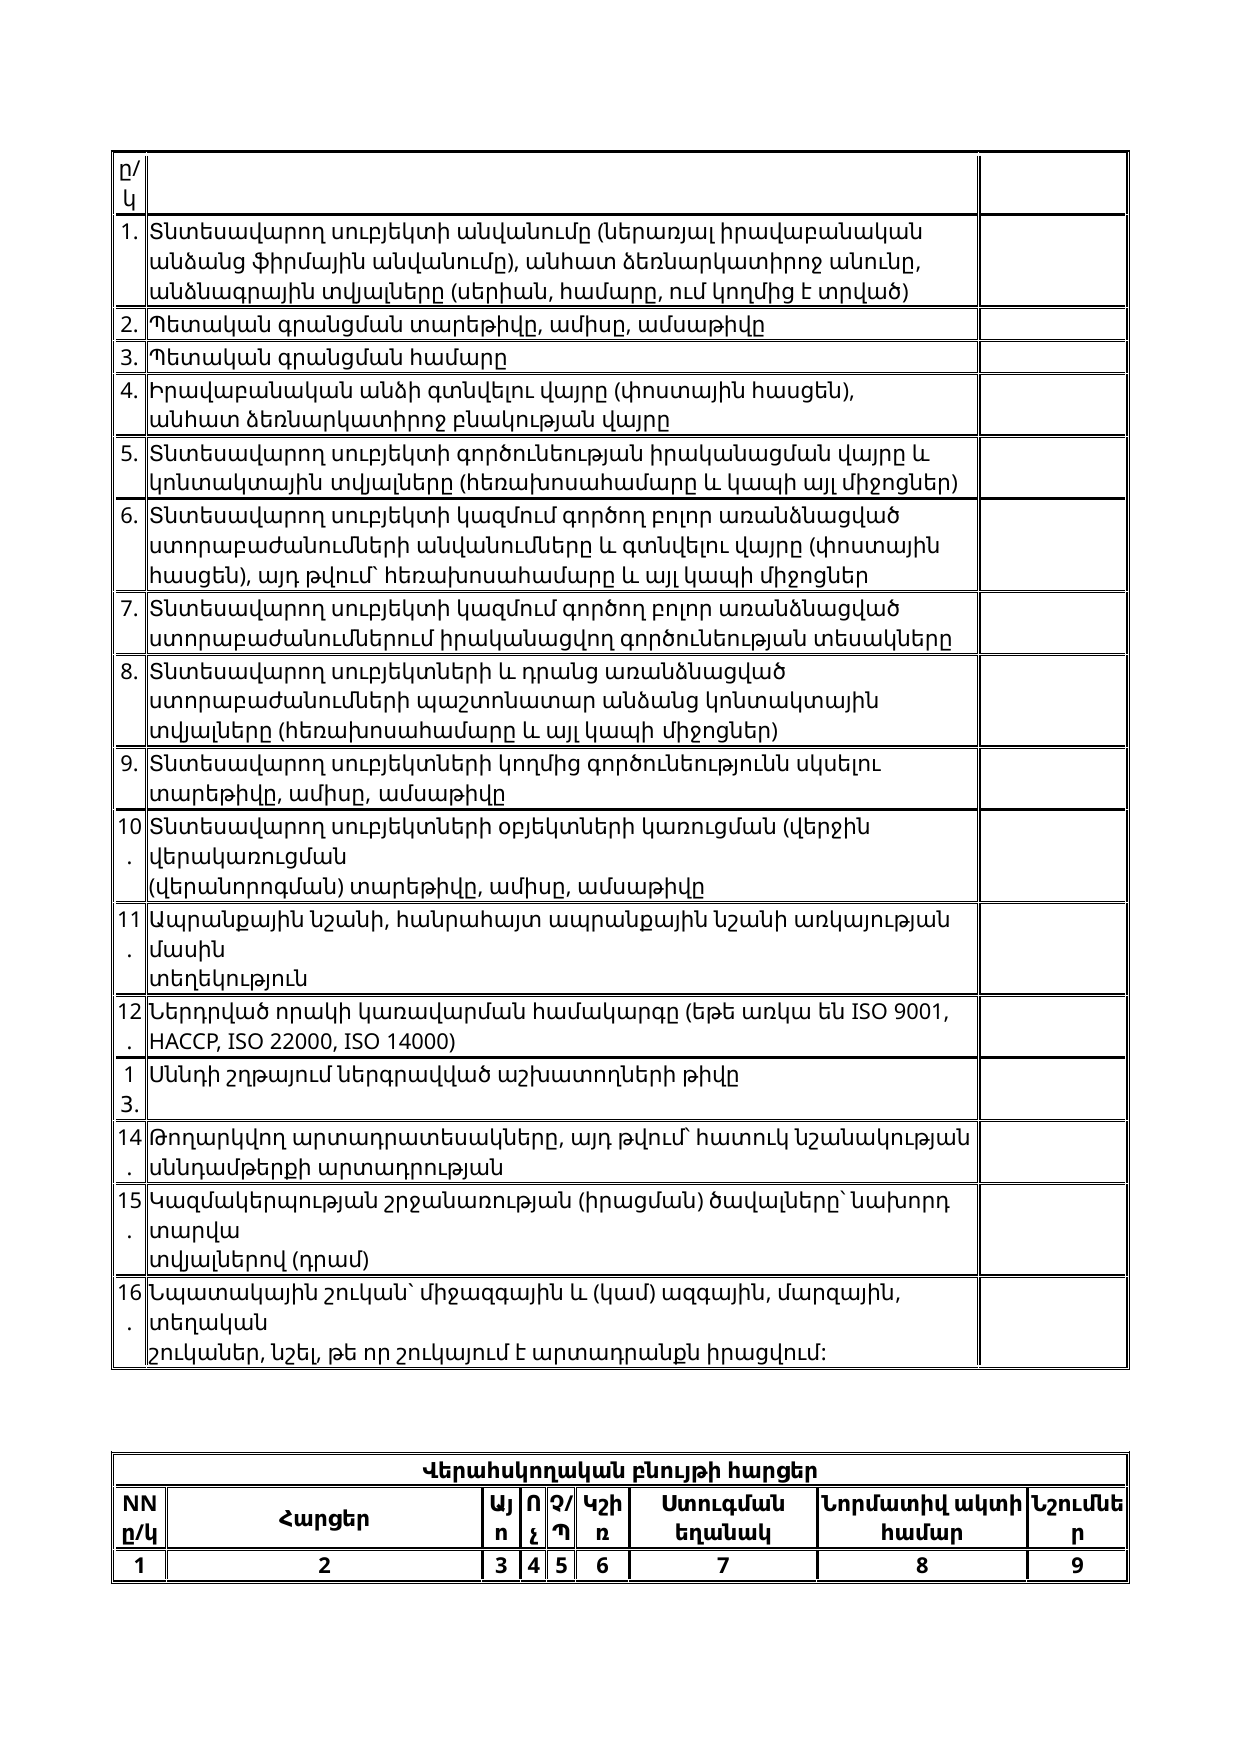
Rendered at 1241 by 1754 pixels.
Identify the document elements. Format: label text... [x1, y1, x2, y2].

table_cell Ներդրված որակի կառավարման համակարգը (եթե առկա են ISO 9001, HACCP, ISO 22000, ISO 14000) [148, 997, 977, 1056]
table_cell Ոչ [522, 1488, 545, 1547]
table_cell 8. [114, 653, 145, 745]
table_cell [981, 434, 1127, 497]
table_cell Տնտեսավարող սուբյեկտի գործունեության իրականացման վայրը և կոնտակտային տվյալները (հեռախոսահամարը և կապի այլ միջոցներ) [148, 438, 977, 497]
table_cell 5. [114, 434, 145, 497]
table_cell [981, 745, 1127, 808]
table_header Վերահսկողական բնույթի հարցեր [114, 1455, 1126, 1484]
table_cell 1 [114, 1547, 167, 1580]
table_cell [981, 993, 1127, 1056]
table_cell [979, 1119, 1128, 1182]
table_cell Պետական գրանցման տարեթիվը, ամիսը, ամսաթիվը [148, 309, 977, 338]
table_cell Պետական գրանցման համարը [148, 342, 977, 371]
table_cell Տնտեսավարող սուբյեկտի անվանումը (ներառյալ իրավաբանական անձանց ֆիրմային անվանումը), անհատ ձեռնարկատիրոջ անունը, անձնագրային տվյալները (սերիան, համարը, ում կողմից է տրված) [148, 216, 977, 305]
table_cell NN ը/կ [114, 1484, 165, 1547]
table_cell Ապրանքային նշանի, հանրահայտ ապրանքային նշանի առկայության մասին տեղեկություն [148, 904, 977, 993]
table_cell 13. [114, 1056, 145, 1119]
table_cell 7. [112, 590, 146, 652]
table_cell [979, 901, 1128, 993]
table_cell 6. [114, 497, 145, 590]
table_cell NN ը/կ [114, 153, 146, 213]
table_cell Տնտեսավարող սուբյեկտների կողմից գործունեությունն սկսելու տարեթիվը, ամիսը, ամսաթիվը [148, 749, 977, 808]
table_cell Տնտեսավարող սուբյեկտների և դրանց առանձնացված ստորաբաժանումների պաշտոնատար անձանց կոնտակտային տվյալները (հեռախոսահամարը և այլ կապի միջոցներ) [148, 656, 977, 745]
table_cell Կշիռ [577, 1488, 628, 1547]
table_cell Տնտեսավարող սուբյեկտի կազմում գործող բոլոր առանձնացված ստորաբաժանումներում իրականացվող գործունեության տեսակները [148, 593, 977, 652]
table_cell 16. [114, 1274, 146, 1367]
table_cell Տնտեսավարող սուբյեկտի կազմում գործող բոլոր առանձնացված ստորաբաժանումների անվանումները և գտնվելու վայրը (փոստային հասցեն), այդ թվում` հեռախոսահամարը և այլ կապի միջոցներ [148, 500, 977, 590]
table_cell Չ/ Պ [548, 1488, 574, 1547]
table_cell 15. [112, 1182, 146, 1274]
table_cell Տնտեսավարող սուբյեկտների օբյեկտների կառուցման (վերջին վերակառուցման (վերանորոգման) տարեթիվը, ամիսը, ամսաթիվը [148, 811, 977, 901]
table_cell 1. [112, 213, 145, 305]
table_cell [979, 1182, 1128, 1274]
table_cell 3 [482, 1551, 520, 1580]
table_cell Պատասխանը [979, 153, 1126, 213]
table_cell Կազմակերպության շրջանառության (իրացման) ծավալները՝ նախորդ տարվա տվյալներով (դրամ) [148, 1185, 977, 1274]
table_cell 9. [114, 745, 145, 808]
table_cell 3. [114, 339, 145, 371]
table_cell 2. [114, 305, 145, 338]
table_cell [981, 371, 1127, 434]
table_cell [981, 653, 1127, 745]
table_cell Հարցը [146, 152, 979, 213]
table_cell 11. [112, 901, 146, 993]
table_cell 8 [817, 1551, 1027, 1580]
table_cell 9 [1027, 1547, 1127, 1580]
table_cell [981, 808, 1128, 901]
table_cell Իրավաբանական անձի գտնվելու վայրը (փոստային հասցեն), անհատ ձեռնարկատիրոջ բնակության վայրը [148, 375, 977, 434]
table_cell [981, 305, 1127, 338]
table_cell Ստուգման եղանակ [631, 1488, 816, 1547]
table_cell [981, 497, 1126, 590]
table_cell [981, 339, 1127, 371]
table_cell [979, 1274, 1127, 1367]
table_cell Նպատակային շուկան` միջազգային և (կամ) ազգային, մարզային, տեղական շուկաներ, նշել, թե որ շուկայում է արտադրանքն իրացվում: [146, 1274, 979, 1367]
table_cell 12. [114, 993, 145, 1056]
table_cell Նշումներ [1029, 1484, 1127, 1547]
table_cell 10. [112, 808, 145, 901]
table_cell [981, 213, 1128, 305]
table_cell 4. [114, 371, 145, 434]
table_cell 14. [112, 1119, 146, 1182]
table_cell 5 [547, 1551, 576, 1580]
table_cell 2 [167, 1551, 482, 1580]
table_cell Այո [484, 1488, 519, 1547]
table_cell 6 [576, 1551, 629, 1580]
table_cell Հարցեր [168, 1488, 481, 1547]
table_cell [981, 1056, 1126, 1119]
table_cell 4 [520, 1551, 547, 1580]
table_cell [979, 590, 1128, 652]
table_cell Նորմատիվ ակտի համար [819, 1488, 1026, 1547]
table_cell 7 [629, 1551, 817, 1580]
table_cell Սննդի շղթայում ներգրավված աշխատողների թիվը [148, 1059, 977, 1119]
